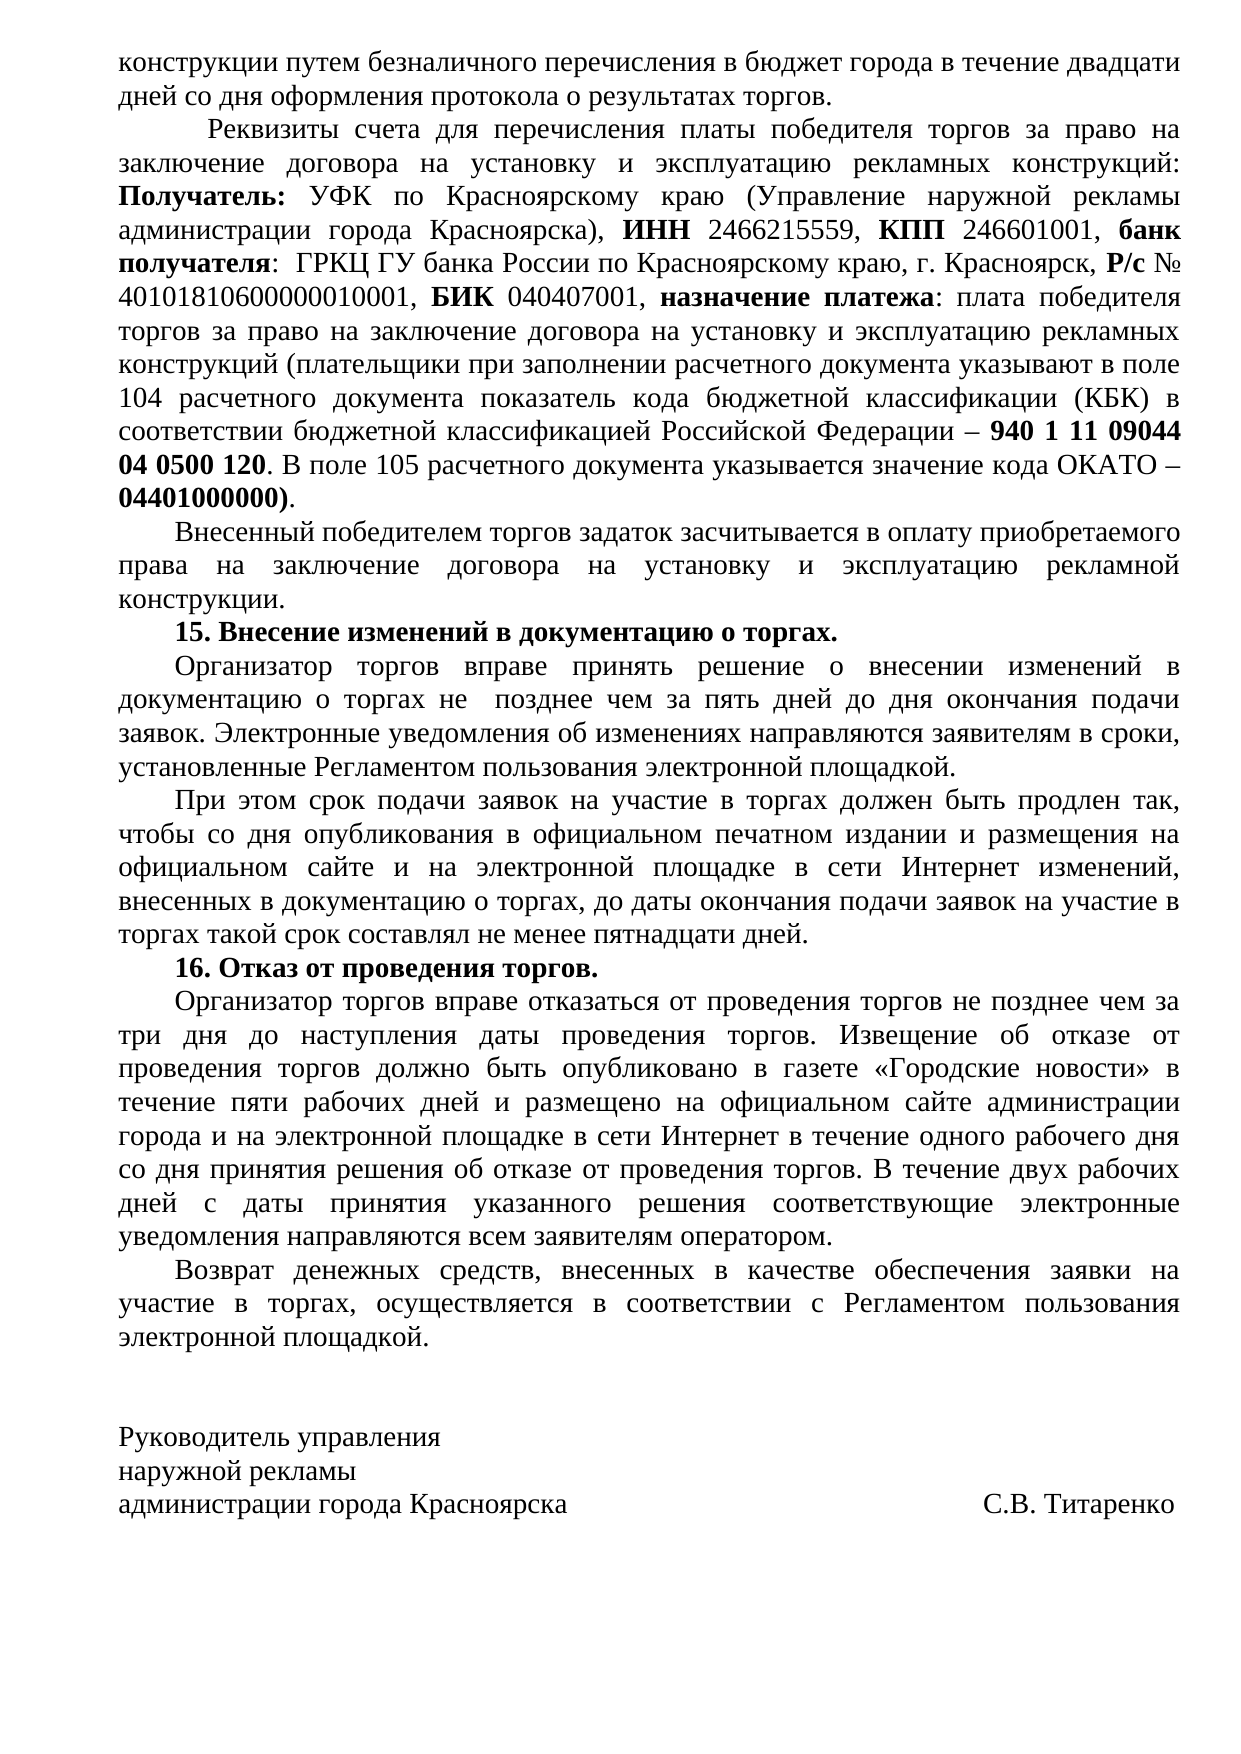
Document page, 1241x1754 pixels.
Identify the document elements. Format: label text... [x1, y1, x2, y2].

text Руководитель управления [118, 1419, 1181, 1453]
text администрации города Красноярска С.В. Титаренко [118, 1487, 1181, 1520]
text наружной рекламы [118, 1453, 1181, 1487]
text Внесенный победителем торгов задаток засчитывается в оплату приобретаемого права на заключение договора на установку и эксплуатацию рекламной конструкции. [118, 514, 1181, 614]
text Реквизиты счета для перечисления платы победителя торгов за право на заключение договора на установку и эксплуатацию рекламных конструкций: Получатель: УФК по Красноярскому краю (Управление наружной рекламы администрации города Красноярска), ИНН 2466215559, КПП 246601001, банк получателя: ГРКЦ ГУ банка России по Красноярскому краю, г. Красноярск, Р/с № 40101810600000010001, БИК 040407001, назначение платежа: плата победителя торгов за право на заключение договора на установку и эксплуатацию рекламных конструкций (плательщики при заполнении расчетного документа указывают в поле 104 расчетного документа показатель кода бюджетной классификации (КБК) в соответствии бюджетной классификацией Российской Федерации – 940 1 11 09044 04 0500 120. В поле 105 расчетного документа указывается значение кода ОКАТО – 04401000000). [118, 111, 1181, 514]
text 16. Отказ от проведения торгов. [118, 950, 1181, 983]
text Организатор торгов вправе отказаться от проведения торгов не позднее чем за три дня до наступления даты проведения торгов. Извещение об отказе от проведения торгов должно быть опубликовано в газете «Городские новости» в течение пяти рабочих дней и размещено на официальном сайте администрации города и на электронной площадке в сети Интернет в течение одного рабочего дня со дня принятия решения об отказе от проведения торгов. В течение двух рабочих дней с даты принятия указанного решения соответствующие электронные уведомления направляются всем заявителям оператором. [118, 983, 1181, 1252]
text Возврат денежных средств, внесенных в качестве обеспечения заявки на участие в торгах, осуществляется в соответствии с Регламентом пользования электронной площадкой. [118, 1252, 1181, 1352]
text 15. Внесение изменений в документацию о торгах. [118, 614, 1181, 648]
text Организатор торгов вправе принять решение о внесении изменений в документацию о торгах не позднее чем за пять дней до дня окончания подачи заявок. Электронные уведомления об изменениях направляются заявителям в сроки, установленные Регламентом пользования электронной площадкой. [118, 648, 1181, 782]
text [118, 44, 1181, 111]
text При этом срок подачи заявок на участие в торгах должен быть продлен так, чтобы со дня опубликования в официальном печатном издании и размещения на официальном сайте и на электронной площадке в сети Интернет изменений, внесенных в документацию о торгах, до даты окончания подачи заявок на участие в торгах такой срок составлял не менее пятнадцати дней. [118, 782, 1181, 950]
